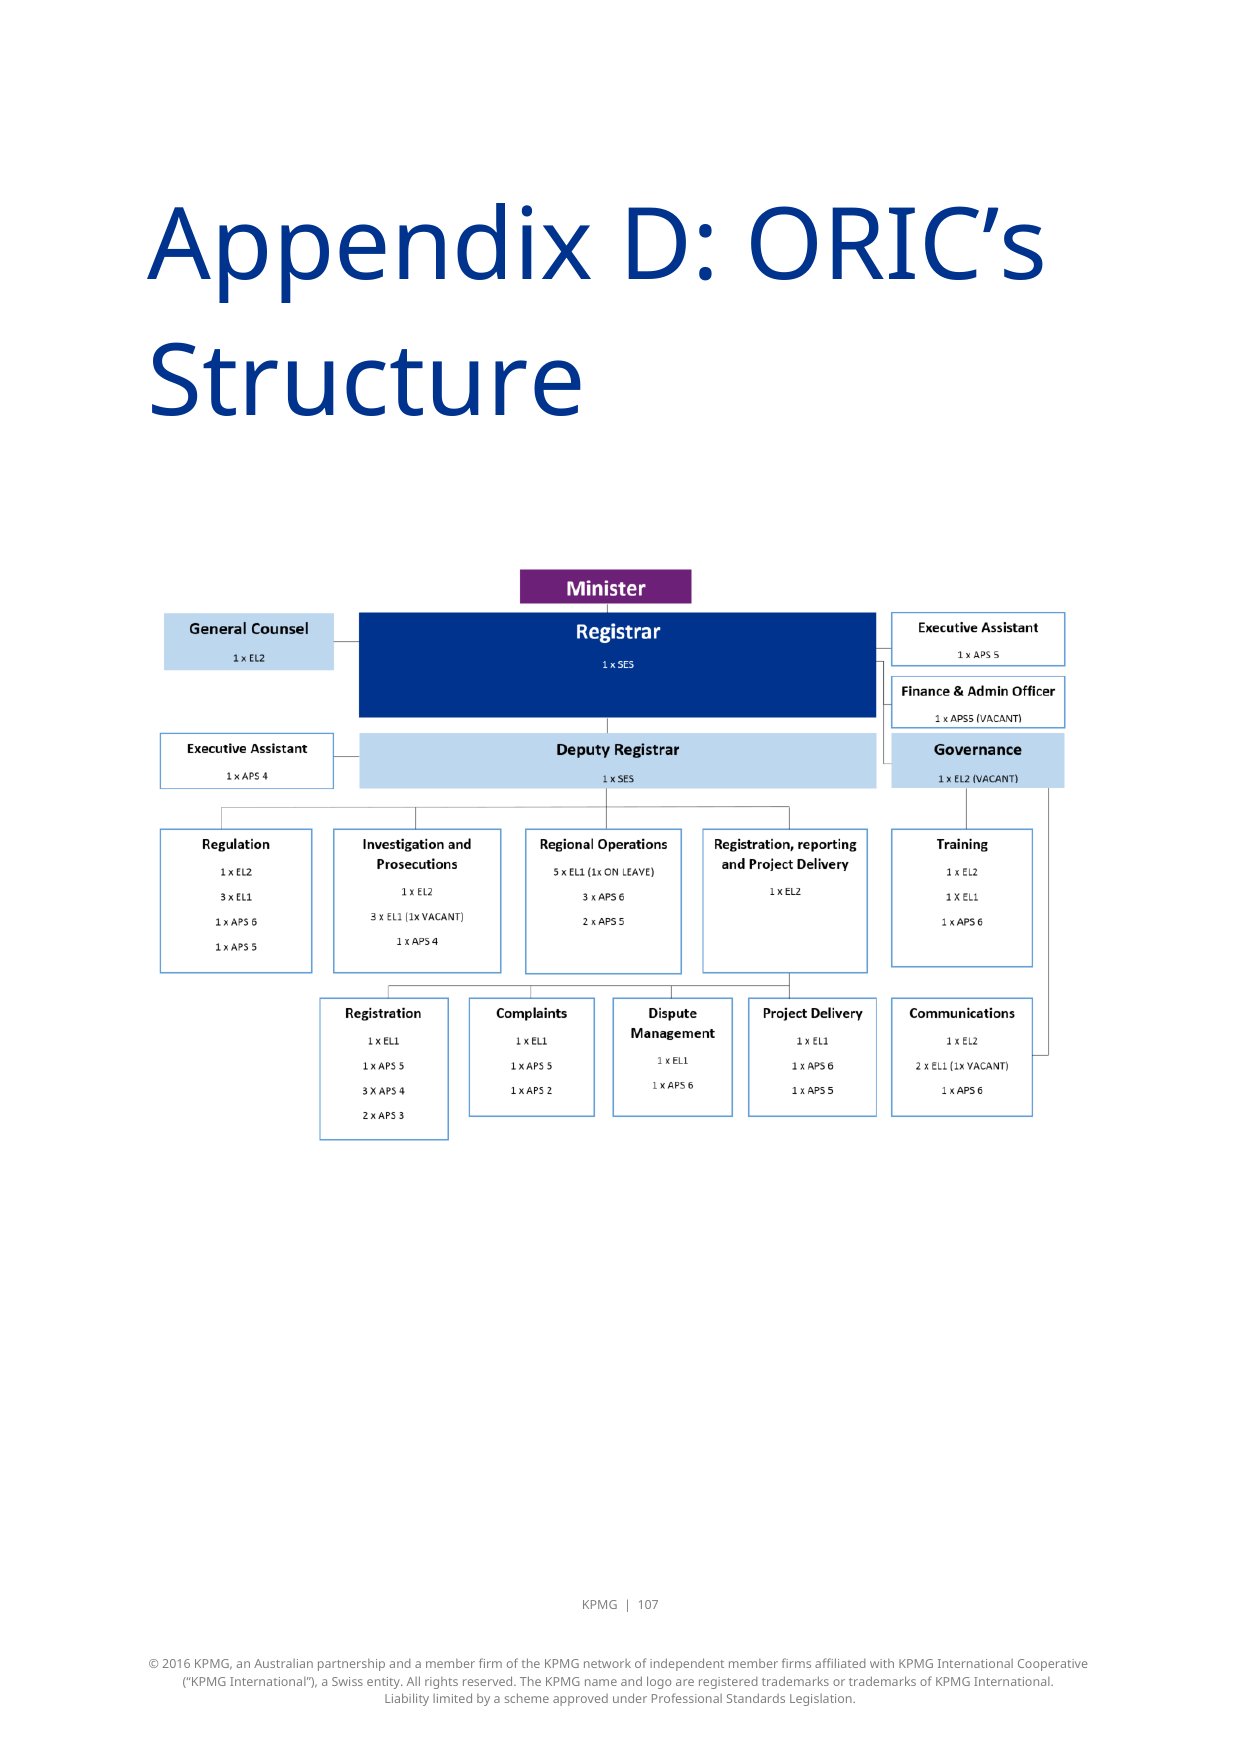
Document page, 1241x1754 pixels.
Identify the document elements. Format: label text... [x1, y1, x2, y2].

subtitle : ORIC’s Structure [148, 173, 1092, 445]
picture [147, 515, 1093, 1164]
